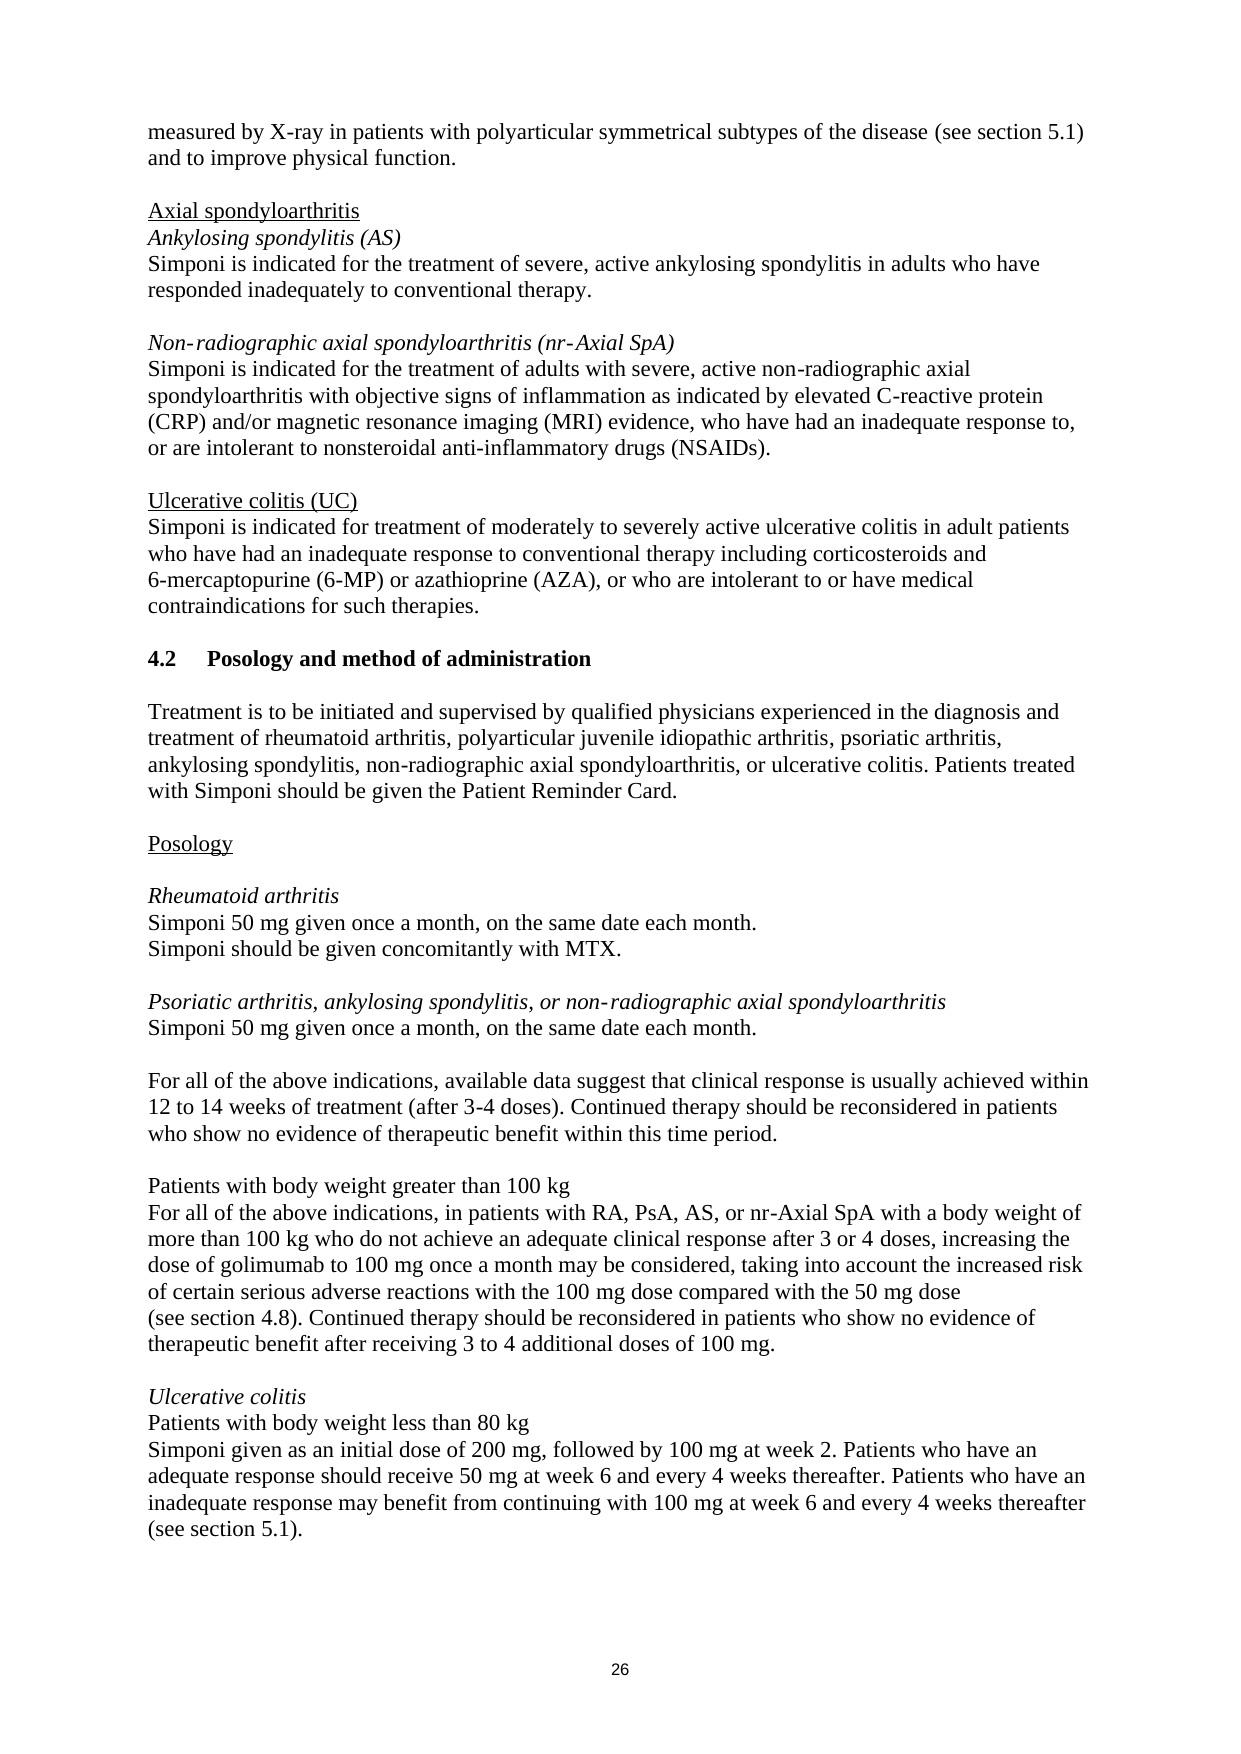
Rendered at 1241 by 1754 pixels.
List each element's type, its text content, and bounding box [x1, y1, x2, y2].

text Simponi should be given concomitantly with MTX. [148, 935, 1092, 961]
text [148, 118, 1092, 171]
text Rheumatoid arthritis [148, 882, 1092, 909]
text Patients with body weight greater than 100 kg [148, 1172, 1092, 1199]
text Simponi is indicated for the treatment of severe, active ankylosing spondylitis in adults who have responded inadequately to conventional therapy. [148, 250, 1092, 303]
text Simponi 50 mg given once a month, on the same date each month. [148, 1014, 1092, 1041]
text Posology [148, 830, 1092, 856]
text For all of the above indications, in patients with RA, PsA, AS, or nr-Axial SpA with a body weight of more than 100 kg who do not achieve an adequate clinical response after 3 or 4 doses, increasing the dose of golimumab to 100 mg once a month may be considered, taking into account the increased risk of certain serious adverse reactions with the 100 mg dose compared with the 50 mg dose (see section 4.8). Continued therapy should be reconsidered in patients who show no evidence of therapeutic benefit after receiving 3 to 4 additional doses of 100 mg. [148, 1199, 1092, 1357]
text Non-radiographic axial spondyloarthritis (nr-Axial SpA) [148, 329, 1092, 355]
text Ulcerative colitis [148, 1383, 1092, 1409]
text Simponi given as an initial dose of 200 mg, followed by 100 mg at week 2. Patients who have an adequate response should receive 50 mg at week 6 and every 4 weeks thereafter. Patients who have an inadequate response may benefit from continuing with 100 mg at week 6 and every 4 weeks thereafter (see section 5.1). [148, 1436, 1092, 1541]
text Psoriatic arthritis, ankylosing spondylitis, or non-radiographic axial spondyloarthritis [148, 988, 1092, 1014]
text 4.2 Posology and method of administration [148, 645, 1092, 672]
text Axial spondyloarthritis [148, 197, 1092, 223]
text Simponi is indicated for the treatment of adults with severe, active non-radiographic axial spondyloarthritis with objective signs of inflammation as indicated by elevated C-reactive protein (CRP) and/or magnetic resonance imaging (MRI) evidence, who have had an inadequate response to, or are intolerant to nonsteroidal anti-inflammatory drugs (NSAIDs). [148, 355, 1092, 461]
text Ulcerative colitis (UC) [148, 487, 1092, 513]
text Patients with body weight less than 80 kg [148, 1409, 1092, 1436]
text Treatment is to be initiated and supervised by qualified physicians experienced in the diagnosis and treatment of rheumatoid arthritis, polyarticular juvenile idiopathic arthritis, psoriatic arthritis, ankylosing spondylitis, non-radiographic axial spondyloarthritis, or ulcerative colitis. Patients treated with Simponi should be given the Patient Reminder Card. [148, 698, 1092, 803]
text Simponi 50 mg given once a month, on the same date each month. [148, 909, 1092, 935]
text Simponi is indicated for treatment of moderately to severely active ulcerative colitis in adult patients who have had an inadequate response to conventional therapy including corticosteroids and 6-mercaptopurine (6-MP) or azathioprine (AZA), or who are intolerant to or have medical contraindications for such therapies. [148, 513, 1092, 619]
text Ankylosing spondylitis (AS) [148, 223, 1092, 250]
text For all of the above indications, available data suggest that clinical response is usually achieved within 12 to 14 weeks of treatment (after 3-4 doses). Continued therapy should be reconsidered in patients who show no evidence of therapeutic benefit within this time period. [148, 1067, 1092, 1146]
